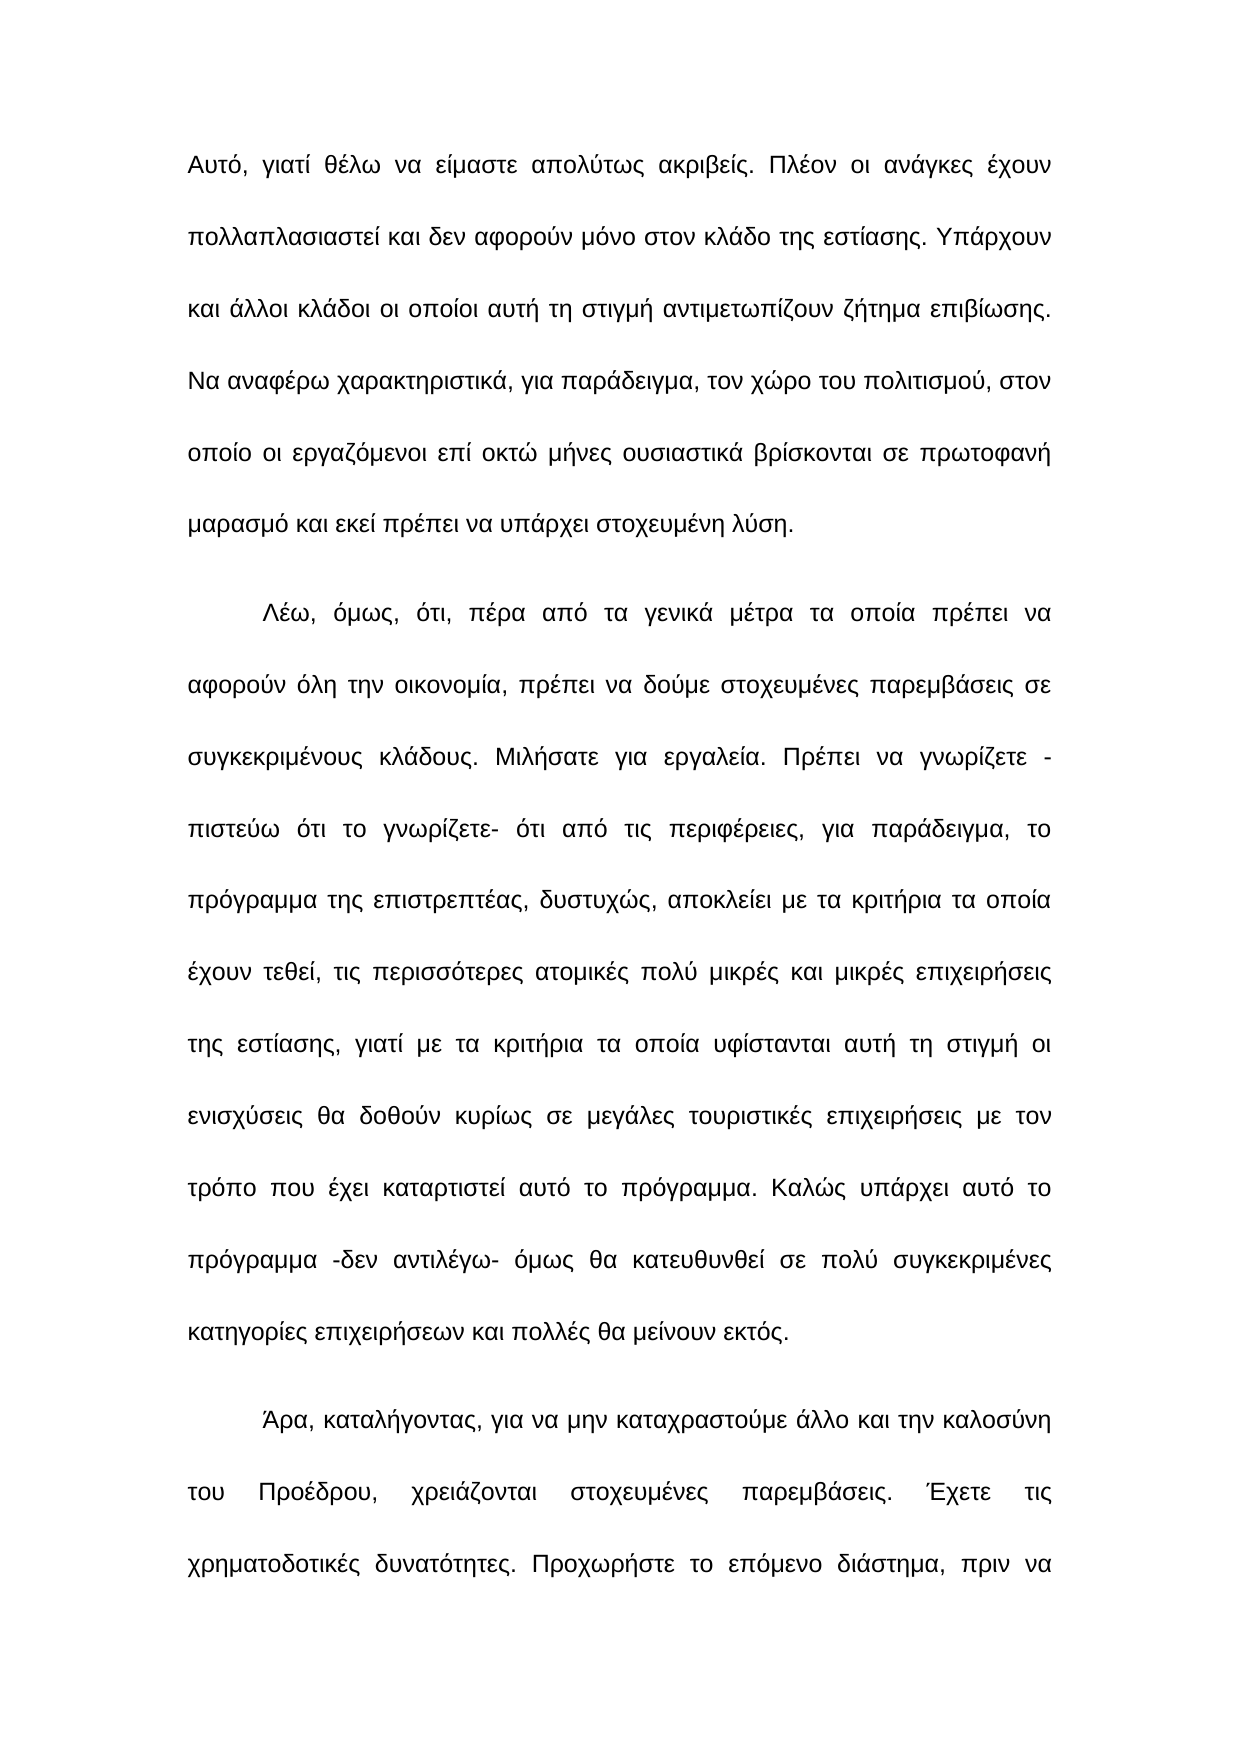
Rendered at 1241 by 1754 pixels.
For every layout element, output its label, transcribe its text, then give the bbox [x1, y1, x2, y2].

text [187, 150, 1053, 538]
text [187, 1405, 1053, 1578]
text Λέω, όμως, ότι, πέρα από τα γενικά μέτρα τα οποία πρέπει να αφορούν όλη την οικονομία, πρέπει να δούμε στοχευμένες παρεμβάσεις σε συγκεκριμένους κλάδους. Μιλήσατε για εργαλεία. Πρέπει να γνωρίζετε -πιστεύω ότι το γνωρίζετε- ότι από τις περιφέρειες, για παράδειγμα, το πρόγραμμα της επιστρεπτέας, δυστυχώς, αποκλείει με τα κριτήρια τα οποία έχουν τεθεί, τις περισσότερες ατομικές πολύ μικρές και μικρές επιχειρήσεις της εστίασης, γιατί με τα κριτήρια τα οποία υφίστανται αυτή τη στιγμή οι ενισχύσεις θα δοθούν κυρίως σε μεγάλες τουριστικές επιχειρήσεις με τον τρόπο που έχει καταρτιστεί αυτό το πρόγραμμα. Καλώς υπάρχει αυτό το πρόγραμμα -δεν αντιλέγω- όμως θα κατευθυνθεί σε πολύ συγκεκριμένες κατηγορίες επιχειρήσεων και πολλές θα μείνουν εκτός. [187, 598, 1053, 1345]
